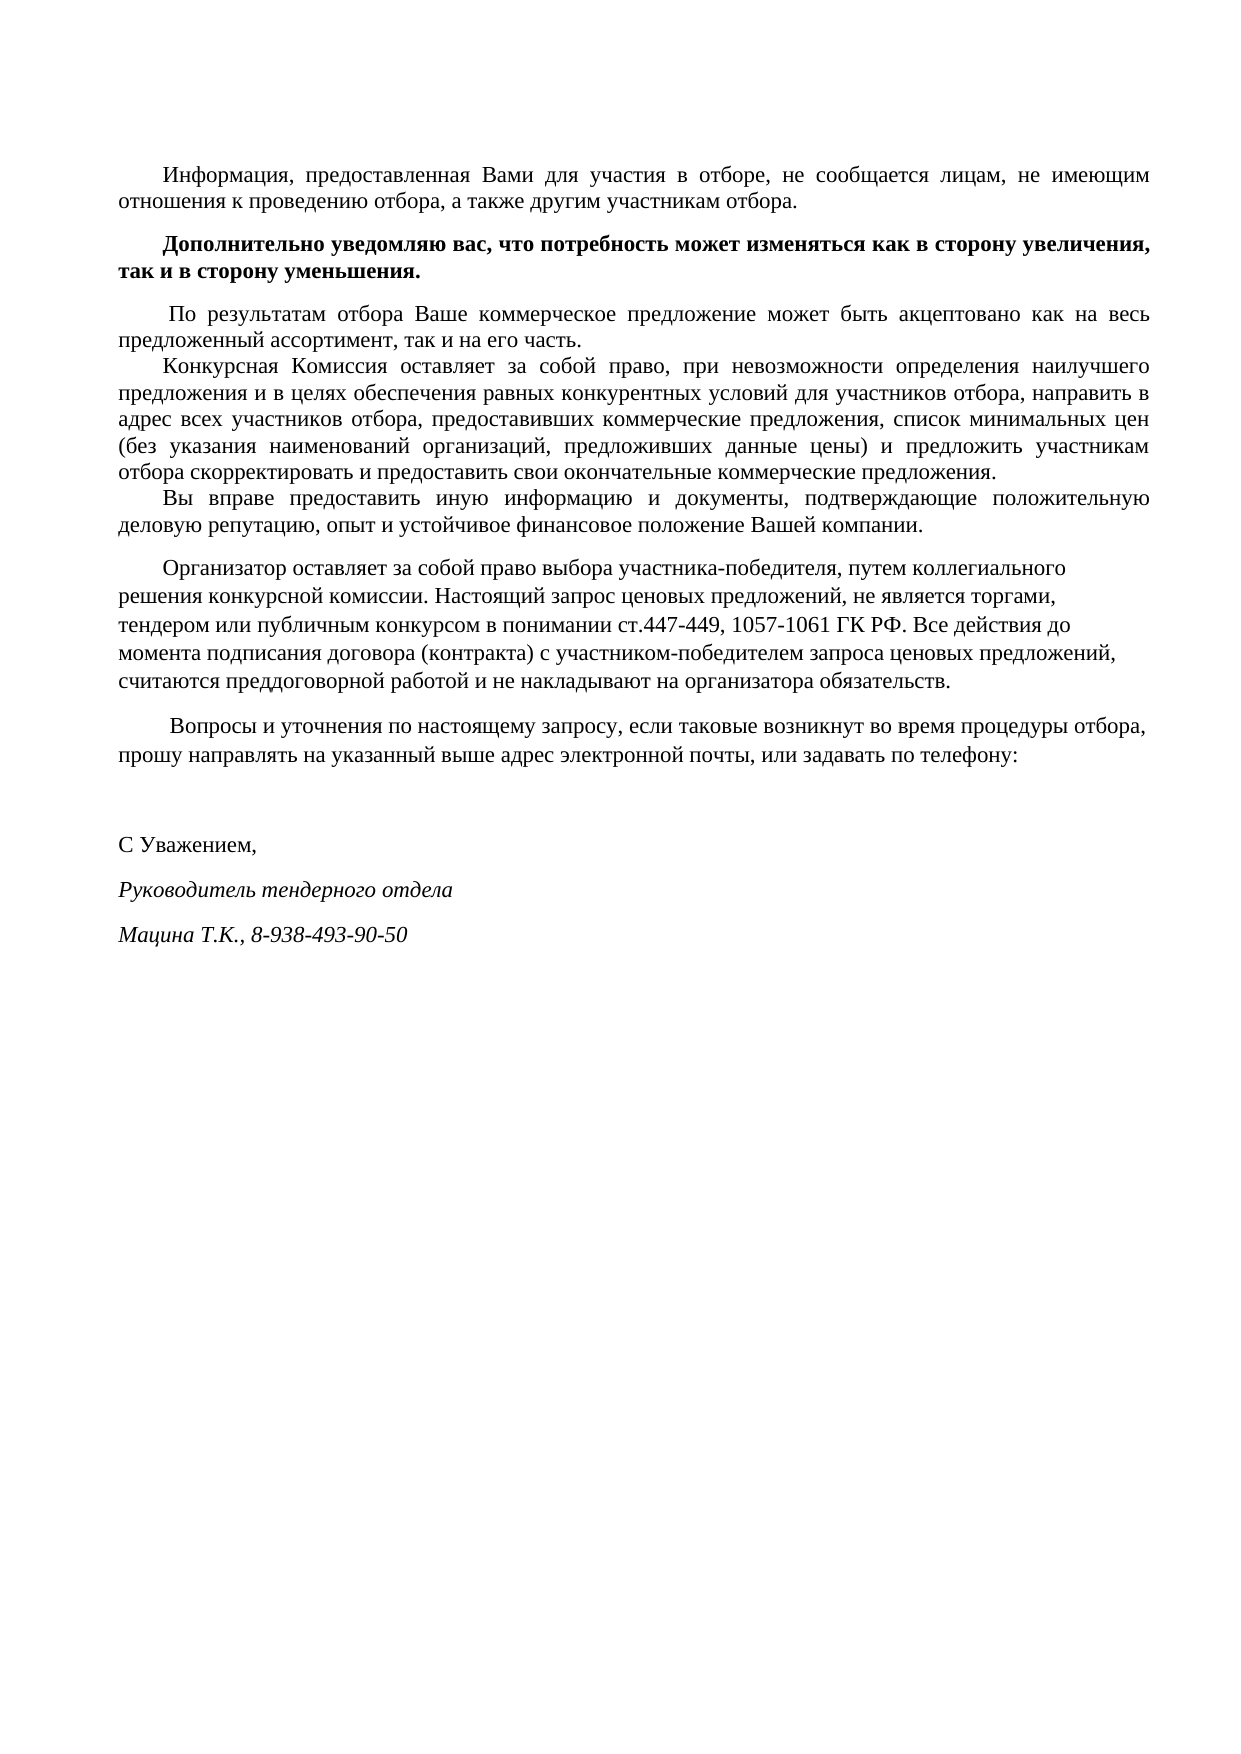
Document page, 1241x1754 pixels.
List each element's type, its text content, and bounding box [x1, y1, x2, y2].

text Конкурсная Комиссия оставляет за собой право, при невозможности определения наилучшего предложения и в целях обеспечения равных конкурентных условий для участников отбора, направить в адрес всех участников отбора, предоставивших коммерческие предложения, список минимальных цен (без указания наименований организаций, предложивших данные цены) и предложить участникам отбора скорректировать и предоставить свои окончательные коммерческие предложения. [118, 353, 1152, 484]
text Информация, предоставленная Вами для участия в отборе, не сообщается лицам, не имеющим отношения к проведению отбора, а также другим участникам отбора. [118, 161, 1152, 214]
text Дополнительно уведомляю вас, что потребность может изменяться как в сторону увеличения, так и в сторону уменьшения. [118, 231, 1152, 283]
text Организатор оставляет за собой право выбора участника-победителя, путем коллегиального решения конкурсной комиссии. Настоящий запрос ценовых предложений, не является торгами, тендером или публичным конкурсом в понимании ст.447-449, 1057-1061 ГК РФ. Все действия до момента подписания договора (контракта) с участником-победителем запроса ценовых предложений, считаются преддоговорной работой и не накладывают на организатора обязательств. [118, 554, 1152, 694]
text Руководитель тендерного отдела [118, 876, 1152, 903]
text По результатам отбора Ваше коммерческое предложение может быть акцептовано как на весь предложенный ассортимент, так и на его часть. [118, 300, 1152, 353]
text С Уважением, [118, 831, 1152, 858]
text Мацина Т.К., 8-938-493-90-50 [118, 921, 1152, 948]
text Вопросы и уточнения по настоящему запросу, если таковые возникнут во время процедуры отбора, прошу направлять на указанный выше адрес электронной почты, или задавать по телефону: [118, 713, 1152, 767]
text Вы вправе предоставить иную информацию и документы, подтверждающие положительную деловую репутацию, опыт и устойчивое финансовое положение Вашей компании. [118, 484, 1152, 537]
